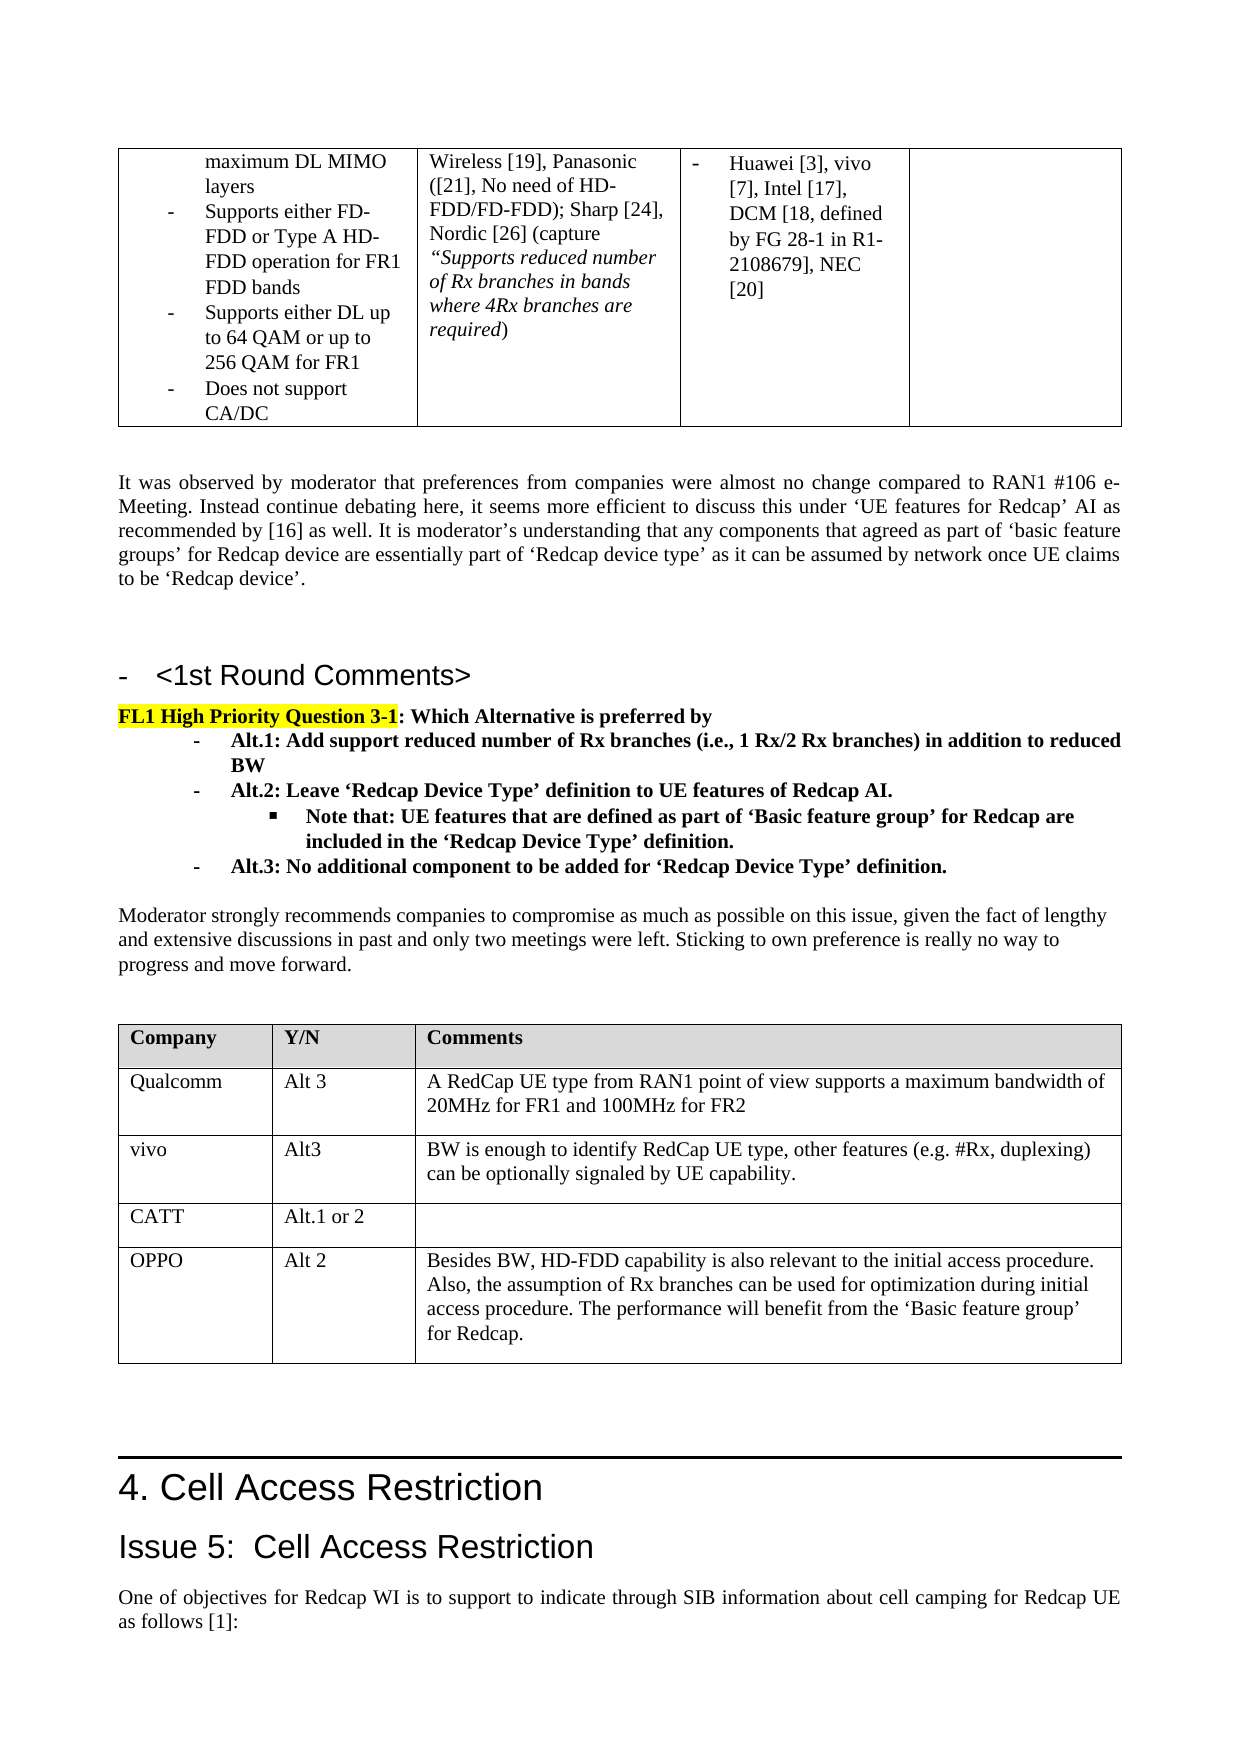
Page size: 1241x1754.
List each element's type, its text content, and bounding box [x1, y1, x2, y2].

table_header Company [119, 1025, 272, 1067]
table_cell Alt.1 or 2 [273, 1204, 415, 1247]
list Note that: UE features that are defined as part of ‘Basic feature group’ for Redcap are included in the ‘Redcap Device Type’ definition. [268, 804, 1122, 853]
subtitle 4. Cell Access Restriction [118, 1459, 1122, 1509]
text One of objectives for Redcap WI is to support to indicate through SIB information about cell camping for Redcap UE as follows [1]: [118, 1584, 1122, 1633]
list Alt.3: No additional component to be added for ‘Redcap Device Type’ definition. [193, 854, 1122, 878]
table_cell OPPO [119, 1248, 272, 1363]
table_cell Besides BW, HD-FDD capability is also relevant to the initial access procedure. Also, the assumption of Rx branches can be used for optimization during initial access procedure. The performance will benefit from the ‘Basic feature group’ for Redcap. [416, 1248, 1121, 1363]
table_header Comments [416, 1025, 1121, 1067]
text Moderator strongly recommends companies to compromise as much as possible on this issue, given the fact of lengthy and extensive discussions in past and only two meetings were left. Sticking to own preference is really no way to progress and move forward. [118, 903, 1122, 976]
table_header Y/N [273, 1025, 415, 1067]
table_cell Alt3 [273, 1136, 415, 1203]
list Alt.2: Leave ‘Redcap Device Type’ definition to UE features of Redcap AI. [193, 778, 1122, 802]
subtitle <1st Round Comments> [118, 658, 1122, 691]
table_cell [910, 149, 1121, 426]
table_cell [418, 149, 680, 426]
table_cell CATT [119, 1204, 272, 1247]
table_cell Qualcomm [119, 1069, 272, 1135]
table_cell A RedCap UE type from RAN1 point of view supports a maximum bandwidth of 20MHz for FR1 and 100MHz for FR2 [416, 1069, 1121, 1135]
subtitle Issue 5: Cell Access Restriction [118, 1518, 1122, 1566]
table_cell Alt 3 [273, 1069, 415, 1135]
list Alt.1: Add support reduced number of Rx branches (i.e., 1 Rx/2 Rx branches) in addition to reduced BW [193, 728, 1122, 777]
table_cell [681, 149, 909, 426]
table_cell [416, 1204, 1121, 1247]
table_cell vivo [119, 1136, 272, 1203]
text FL1 High Priority Question 3-1: Which Alternative is preferred by [398, 704, 1122, 728]
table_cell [119, 149, 417, 426]
text It was observed by moderator that preferences from companies were almost no change compared to RAN1 #106 e-Meeting. Instead continue debating here, it seems more efficient to discuss this under ‘UE features for Redcap’ AI as recommended by [16] as well. It is moderator’s understanding that any components that agreed as part of ‘basic feature groups’ for Redcap device are essentially part of ‘Redcap device type’ as it can be assumed by network once UE claims to be ‘Redcap device’. [118, 470, 1122, 590]
table_cell BW is enough to identify RedCap UE type, other features (e.g. #Rx, duplexing) can be optionally signaled by UE capability. [416, 1136, 1121, 1203]
table_cell Alt 2 [273, 1248, 415, 1363]
